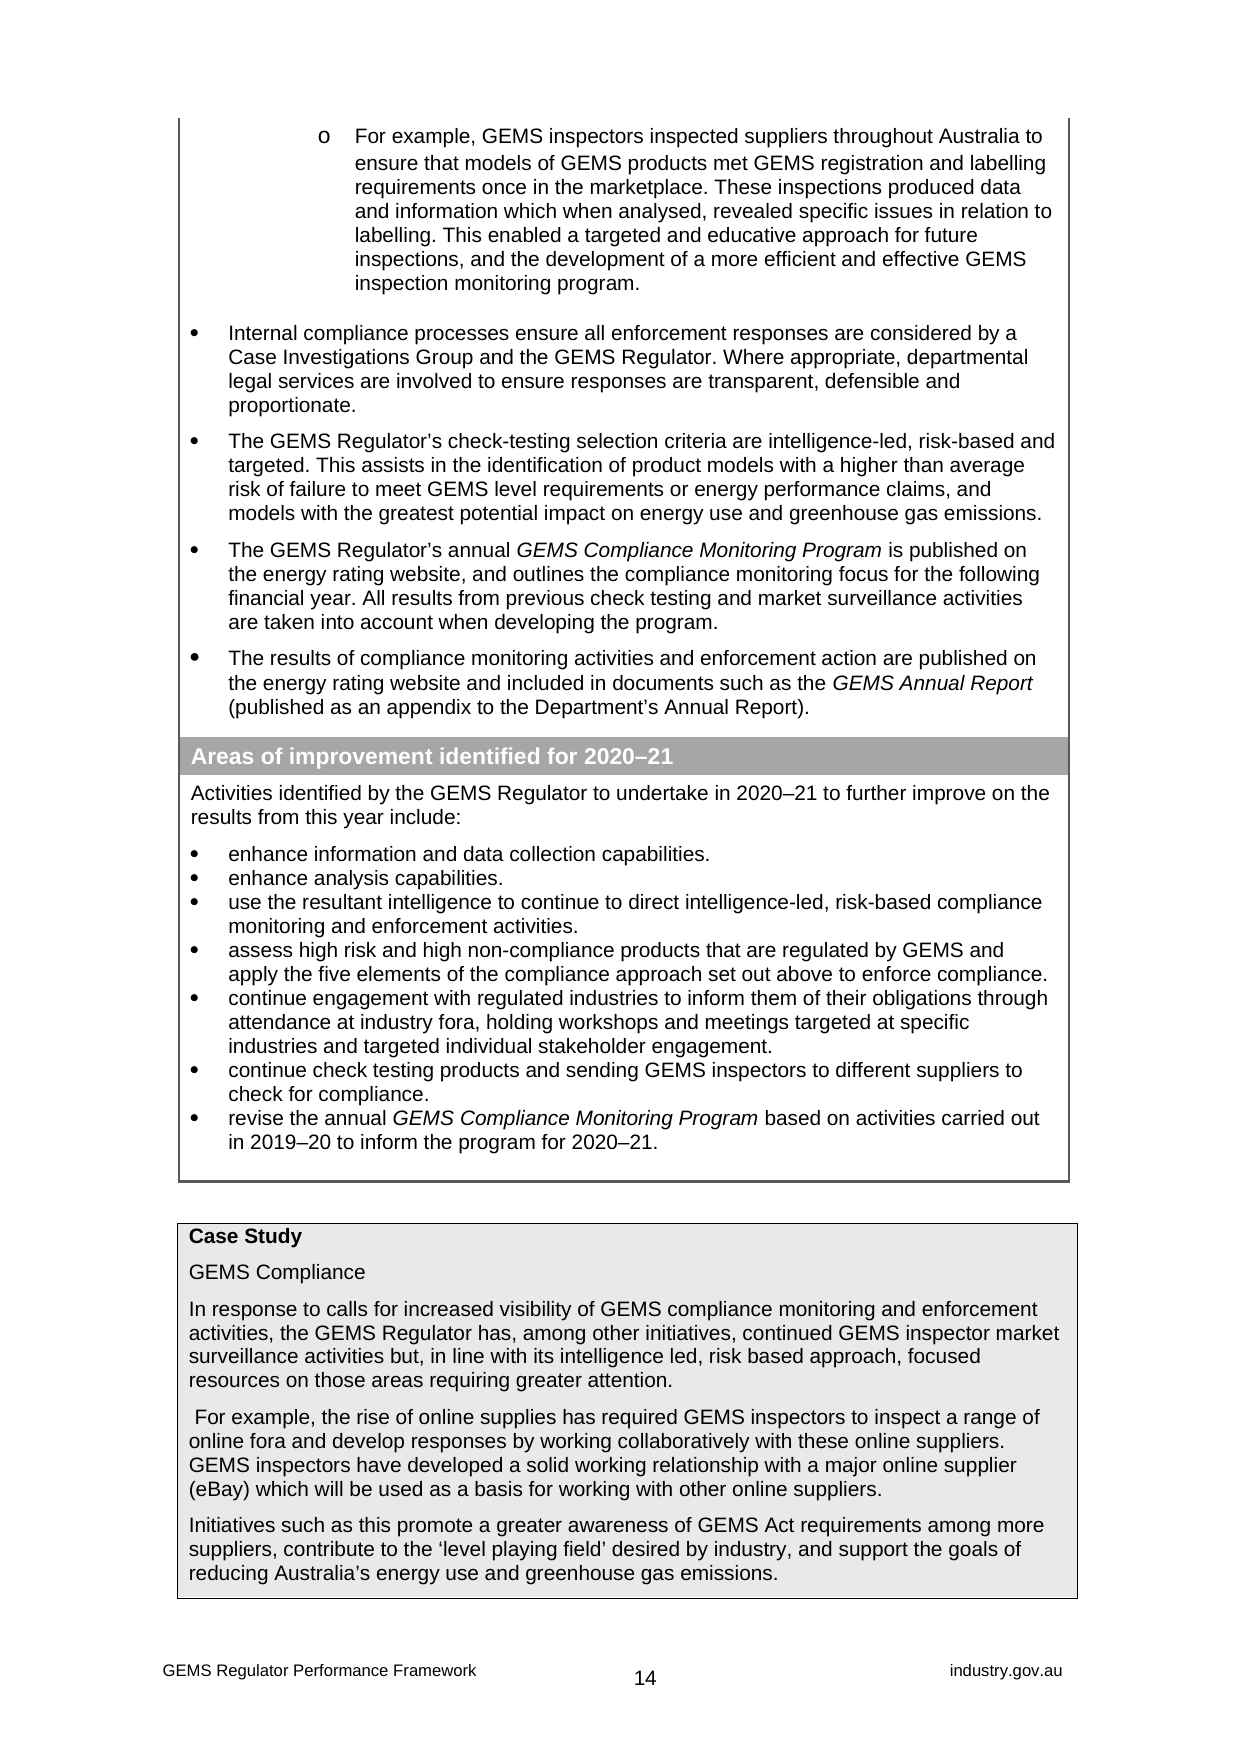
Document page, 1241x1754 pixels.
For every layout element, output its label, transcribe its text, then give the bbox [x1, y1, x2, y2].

table_header Case Study GEMS Compliance In response to calls for increased visibility of GEMS compliance monitoring and enforcement activities, the GEMS Regulator has, among other initiatives, continued GEMS inspector market surveillance activities but, in line with its intelligence led, risk based approach, focused resources on those areas requiring greater attention. For example, the rise of online supplies has required GEMS inspectors to inspect a range of online fora and develop responses by working collaboratively with these online suppliers. GEMS inspectors have developed a solid working relationship with a major online supplier (eBay) which will be used as a basis for working with other online suppliers. Initiatives such as this promote a greater awareness of GEMS Act requirements among more suppliers, contribute to the ‘level playing field’ desired by industry, and support the goals of reducing Australia’s energy use and greenhouse gas emissions. [178, 1224, 1077, 1597]
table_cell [180, 118, 1068, 737]
table_cell Activities identified by the GEMS Regulator to undertake in 2020–21 to further improve on the results from this year include: enhance information and data collection capabilities. enhance analysis capabilities. use the resultant intelligence to continue to direct intelligence-led, risk-based compliance monitoring and enforcement activities. assess high risk and high non-compliance products that are regulated by GEMS and apply the five elements of the compliance approach set out above to enforce compliance. continue engagement with regulated industries to inform them of their obligations through attendance at industry fora, holding workshops and meetings targeted at specific industries and targeted individual stakeholder engagement. continue check testing products and sending GEMS inspectors to different suppliers to check for compliance. revise the annual GEMS Compliance Monitoring Program based on activities carried out in 2019–20 to inform the program for 2020–21. [180, 775, 1068, 1180]
table_cell Areas of improvement identified for 2020–21 [180, 737, 1068, 775]
